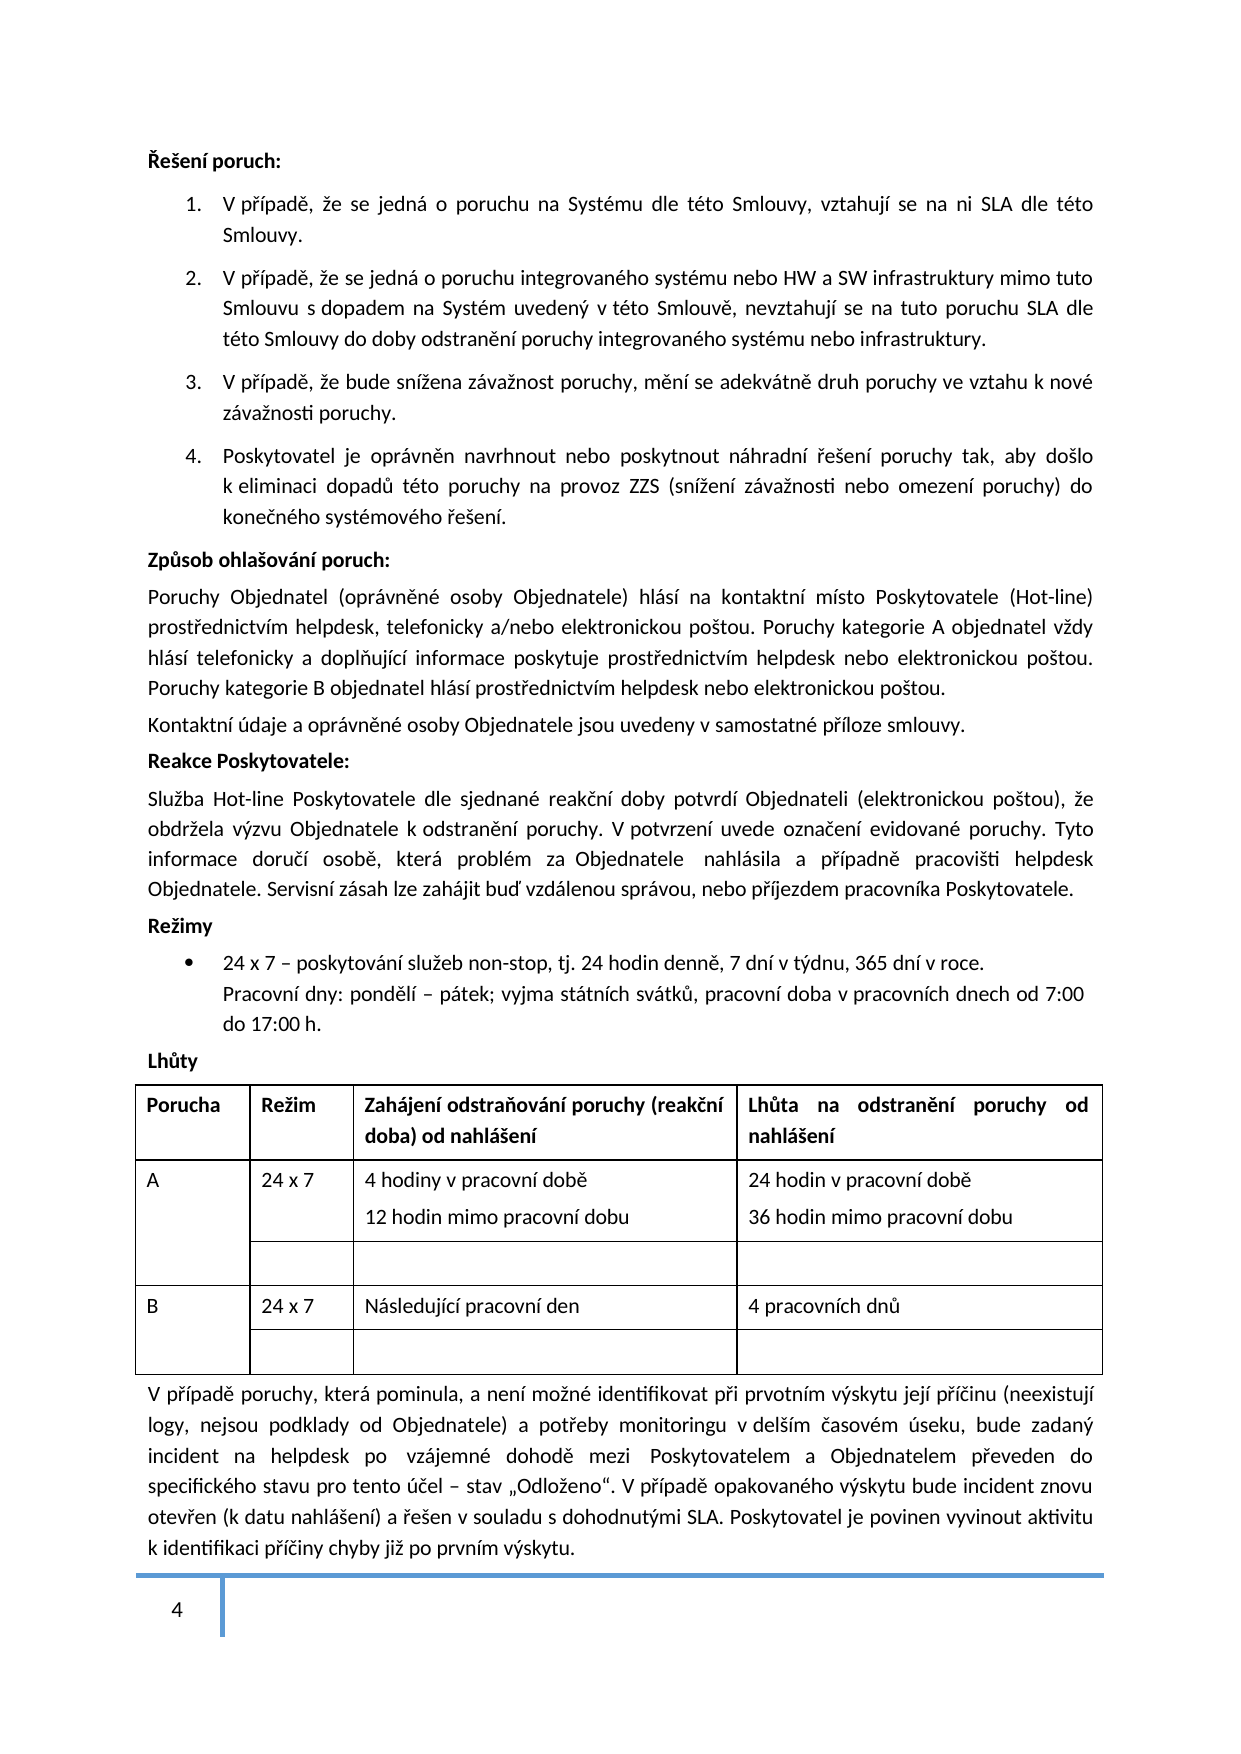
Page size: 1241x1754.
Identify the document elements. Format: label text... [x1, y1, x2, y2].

text Služba Hot-line Poskytovatele dle sjednané reakční doby potvrdí Objednateli (elektronickou poštou), že obdržela výzvu Objednatele k odstranění poruchy. V potvrzení uvede označení evidované poruchy. Tyto informace doručí osobě, která problém za Objednatele nahlásila a případně pracovišti helpdesk Objednatele. Servisní zásah lze zahájit buď vzdálenou správou, nebo příjezdem pracovníka Poskytovatele. [148, 785, 1094, 902]
table_header Porucha [136, 1086, 249, 1159]
table_cell 24 hodin v pracovní době 36 hodin mimo pracovní dobu [738, 1161, 1102, 1241]
list V případě, že bude snížena závažnost poruchy, mění se adekvátně druh poruchy ve vztahu k nové závažnosti poruchy. [185, 368, 1093, 426]
table_cell A [136, 1161, 249, 1285]
table_cell 4 pracovních dnů [738, 1286, 1102, 1329]
table_cell [354, 1330, 736, 1373]
table_header Lhůta na odstranění poruchy od nahlášení [738, 1086, 1102, 1159]
list V případě, že se jedná o poruchu integrovaného systému nebo HW a SW infrastruktury mimo tuto Smlouvu s dopadem na Systém uvedený v této Smlouvě, nevztahují se na tuto poruchu SLA dle této Smlouvy do doby odstranění poruchy integrovaného systému nebo infrastruktury. [185, 264, 1094, 352]
table_cell [251, 1242, 353, 1285]
list Poskytovatel je oprávněn navrhnout nebo poskytnout náhradní řešení poruchy tak, aby došlo k eliminaci dopadů této poruchy na provoz ZZS (snížení závažnosti nebo omezení poruchy) do konečného systémového řešení. [185, 442, 1094, 530]
text V případě poruchy, která pominula, a není možné identifikovat při prvotním výskytu její příčinu (neexistují logy, nejsou podklady od Objednatele) a potřeby monitoringu v delším časovém úseku, bude zadaný incident na helpdesk po vzájemné dohodě mezi Poskytovatelem a Objednatelem převeden do specifického stavu pro tento účel – stav „Odloženo“. V případě opakovaného výskytu bude incident znovu otevřen (k datu nahlášení) a řešen v souladu s dohodnutými SLA. Poskytovatel je povinen vyvinout aktivitu k identifikaci příčiny chyby již po prvním výskytu. [148, 1381, 1094, 1560]
table_cell [354, 1242, 736, 1285]
subtitle Lhůty [148, 1047, 1117, 1074]
table_cell B [136, 1286, 249, 1373]
text Pracovní dny: pondělí – pátek; vyjma státních svátků, pracovní doba v pracovních dnech od 7:00 do 17:00 h. [223, 980, 1093, 1037]
table_cell [738, 1242, 1102, 1285]
subtitle Řešení poruch: [148, 147, 1117, 174]
subtitle Reakce Poskytovatele: [148, 748, 1117, 774]
table_cell [251, 1330, 353, 1373]
subtitle Režimy [148, 912, 1117, 939]
subtitle Způsob ohlašování poruch: [148, 546, 1117, 573]
table_cell 4 hodiny v pracovní době 12 hodin mimo pracovní dobu [354, 1161, 736, 1241]
table_cell [738, 1330, 1102, 1373]
list 24 x 7 – poskytování služeb non-stop, tj. 24 hodin denně, 7 dní v týdnu, 365 dní v roce. [185, 949, 1117, 976]
table_header Zahájení odstraňování poruchy (reakční doba) od nahlášení [354, 1086, 736, 1159]
list V případě, že se jedná o poruchu na Systému dle této Smlouvy, vztahují se na ni SLA dle této Smlouvy. [185, 191, 1093, 248]
table_cell 24 x 7 [251, 1286, 353, 1329]
table_cell 24 x 7 [251, 1161, 353, 1241]
table_cell Následující pracovní den [354, 1286, 736, 1329]
text Poruchy Objednatel (oprávněné osoby Objednatele) hlásí na kontaktní místo Poskytovatele (Hot-line) prostřednictvím helpdesk, telefonicky a/nebo elektronickou poštou. Poruchy kategorie A objednatel vždy hlásí telefonicky a doplňující informace poskytuje prostřednictvím helpdesk nebo elektronickou poštou. Poruchy kategorie B objednatel hlásí prostřednictvím helpdesk nebo elektronickou poštou. [148, 583, 1094, 701]
text Kontaktní údaje a oprávněné osoby Objednatele jsou uvedeny v samostatné příloze smlouvy. [148, 711, 1117, 737]
table_header Režim [251, 1086, 353, 1159]
